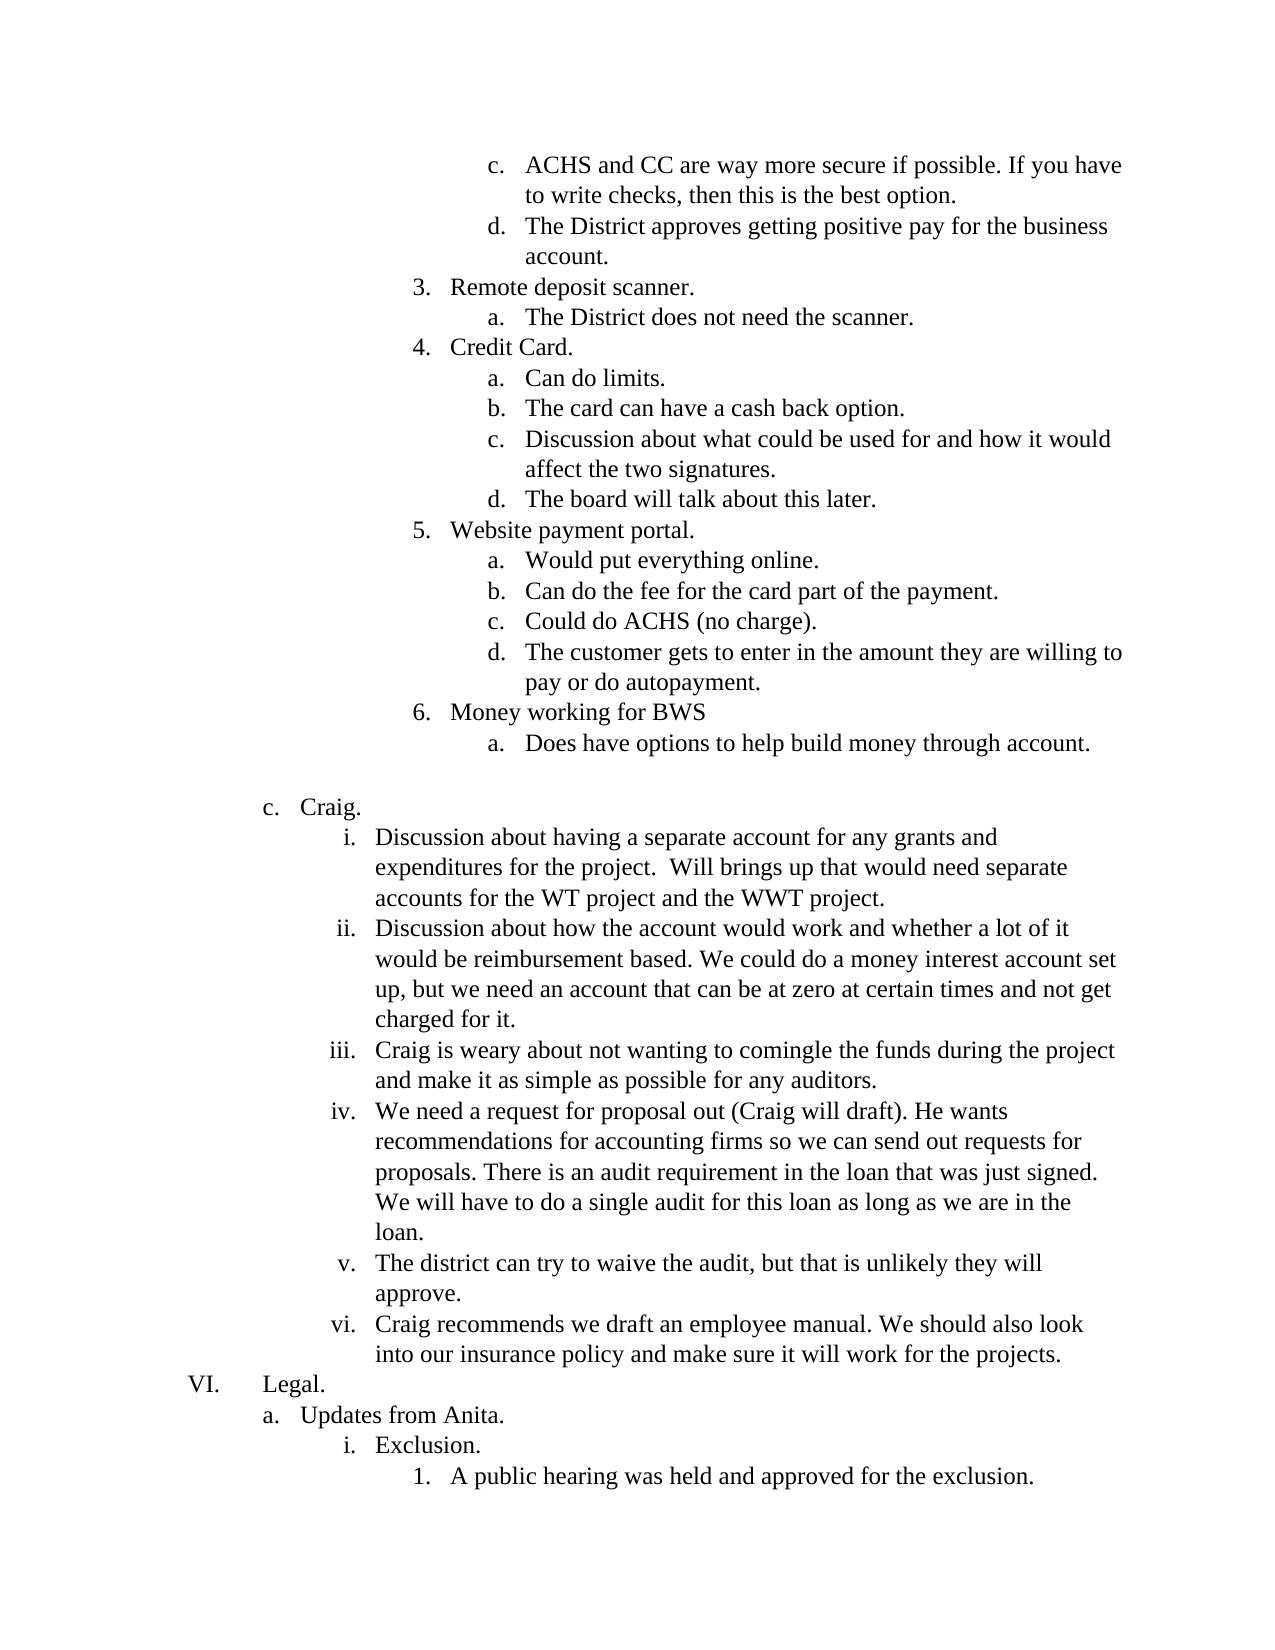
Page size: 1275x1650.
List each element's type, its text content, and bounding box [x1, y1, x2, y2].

list Website payment portal. [412, 515, 1125, 544]
list Craig. [262, 792, 1125, 820]
list The customer gets to enter in the amount they are willing to pay or do autopayment. [487, 637, 1125, 696]
list The district can try to waive the audit, but that is unlikely they will approve. [356, 1248, 1125, 1307]
list Craig is weary about not wanting to comingle the funds during the project and make it as simple as possible for any auditors. [356, 1035, 1125, 1094]
list The District does not need the scanner. [487, 302, 1125, 331]
list Discussion about what could be used for and how it would affect the two signatures. [487, 424, 1125, 483]
list The board will talk about this later. [487, 484, 1125, 513]
list Does have options to help build money through account. [487, 728, 1125, 790]
list Money working for BWS [412, 697, 1125, 726]
list We need a request for proposal out (Craig will draft). He wants recommendations for accounting firms so we can send out requests for proposals. There is an audit requirement in the loan that was just signed. We will have to do a single audit for this loan as long as we are in the loan. [356, 1096, 1125, 1246]
list Can do the fee for the card part of the payment. [487, 576, 1125, 604]
list Updates from Anita. [262, 1400, 1125, 1429]
list The District approves getting positive pay for the business account. [487, 211, 1125, 270]
list Discussion about how the account would work and whether a lot of it would be reimbursement based. We could do a money interest account set up, but we need an account that can be at zero at certain times and not get charged for it. [356, 913, 1125, 1033]
list Legal. [187, 1369, 1125, 1398]
list The card can have a cash back option. [487, 393, 1125, 422]
list Exclusion. [356, 1430, 1125, 1459]
list Would put everything online. [487, 545, 1125, 574]
list ACHS and CC are way more secure if possible. If you have to write checks, then this is the best option. [487, 150, 1125, 209]
list Can do limits. [487, 363, 1125, 392]
list Discussion about having a separate account for any grants and expenditures for the project. Will brings up that would need separate accounts for the WT project and the WWT project. [356, 822, 1125, 912]
list Remote deposit scanner. [412, 272, 1125, 300]
list Craig recommends we draft an employee manual. We should also look into our insurance policy and make sure it will work for the projects. [356, 1309, 1125, 1368]
list A public hearing was held and approved for the exclusion. [412, 1461, 1125, 1489]
list Credit Card. [412, 332, 1125, 361]
list Could do ACHS (no charge). [487, 606, 1125, 635]
